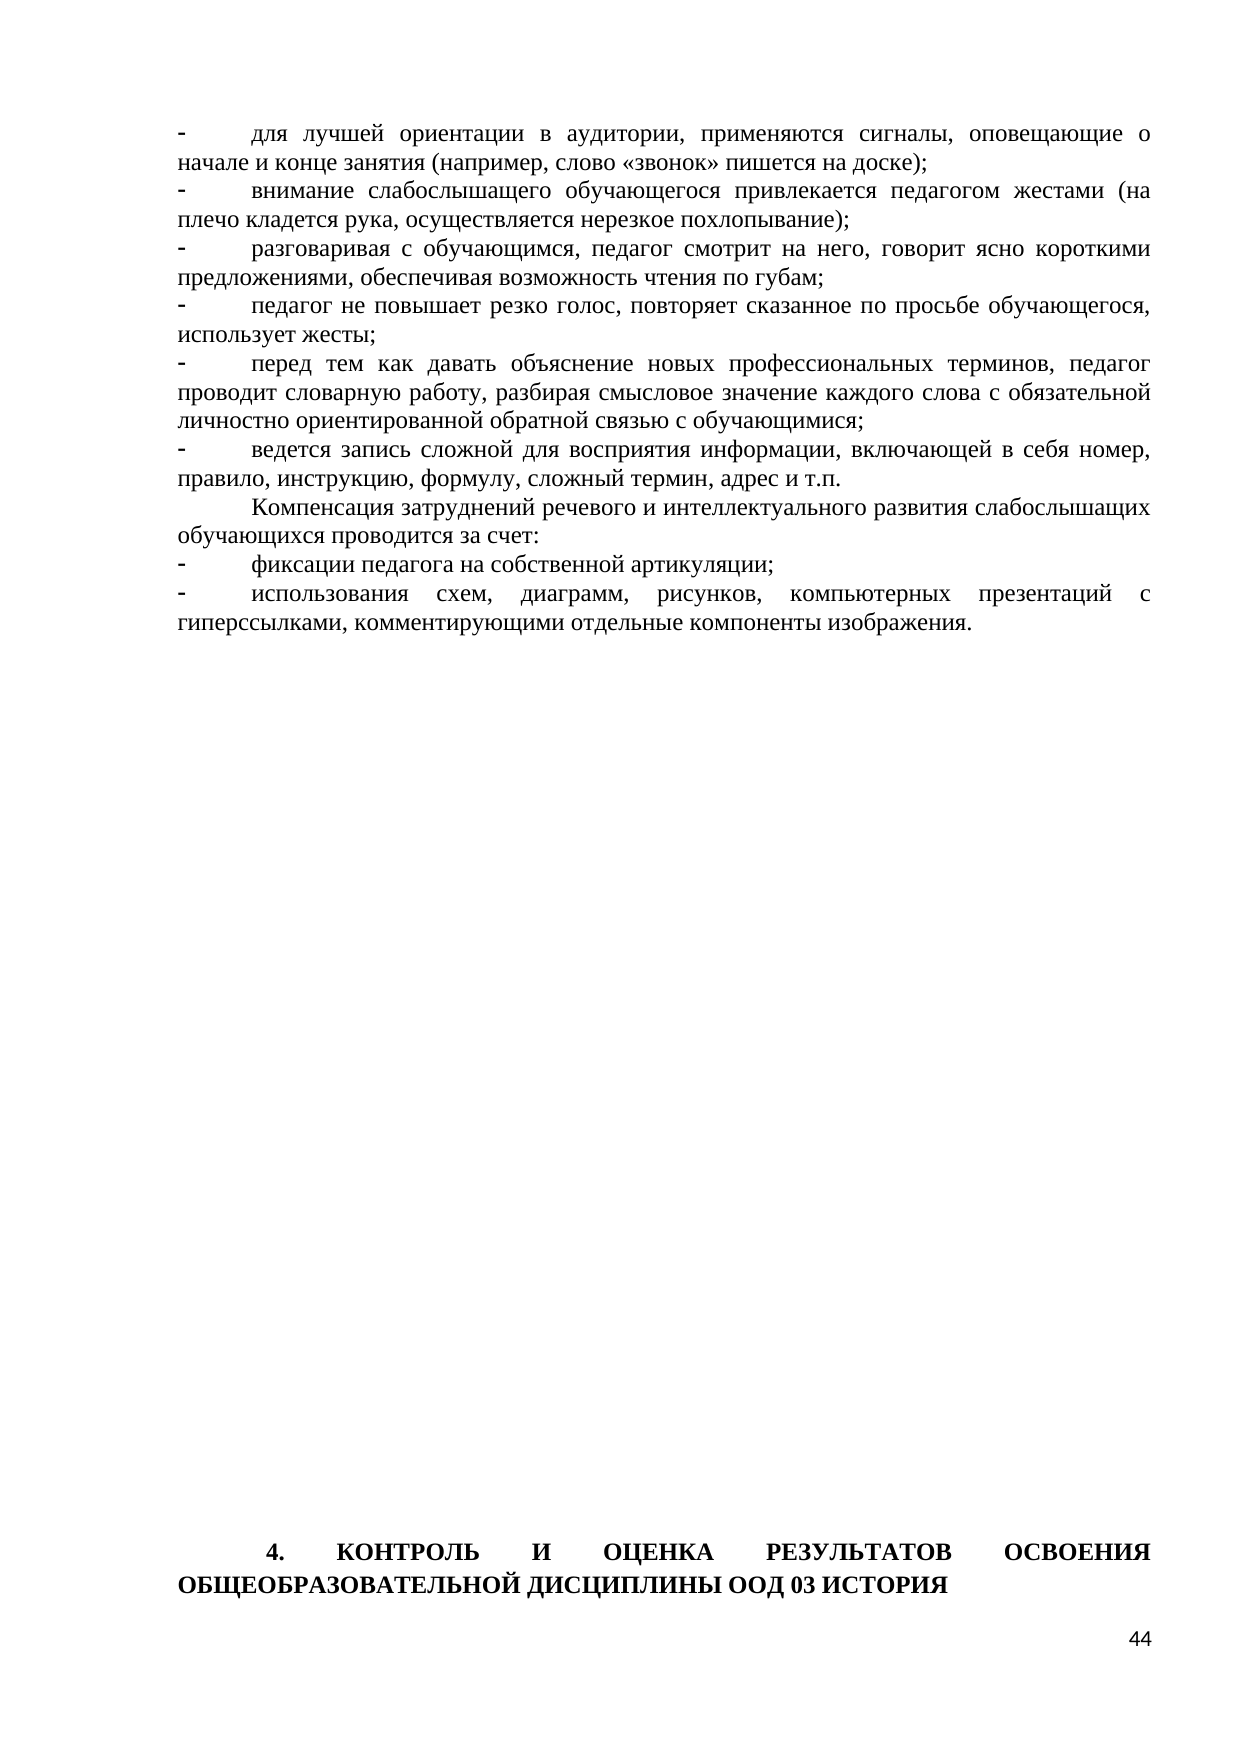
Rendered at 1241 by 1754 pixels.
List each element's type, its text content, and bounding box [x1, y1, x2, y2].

list фиксации педагога на собственной артикуляции; [177, 549, 1152, 578]
list внимание слабослышащего обучающегося привлекается педагогом жестами (на плечо кладется рука, осуществляется нерезкое похлопывание); [177, 176, 1152, 233]
list разговаривая с обучающимся, педагог смотрит на него, говорит ясно короткими предложениями, обеспечивая возможность чтения по губам; [177, 233, 1152, 291]
list ведется запись сложной для восприятия информации, включающей в себя номер, правило, инструкцию, формулу, сложный термин, адрес и т.п. [177, 434, 1152, 492]
text Компенсация затруднений речевого и интеллектуального развития слабослышащих обучающихся проводится за счет: [177, 492, 1152, 549]
list использования схем, диаграмм, рисунков, компьютерных презентаций с гиперссылками, комментирующими отдельные компоненты изображения. [177, 578, 1152, 636]
list 4. КОНТРОЛЬ И ОЦЕНКА РЕЗУЛЬТАТОВ ОСВОЕНИЯ ОБЩЕОБРАЗОВАТЕЛЬНОЙ ДИСЦИПЛИНЫ ООД 03 ИСТОРИЯ [177, 1537, 1152, 1599]
list перед тем как давать объяснение новых профессиональных терминов, педагог проводит словарную работу, разбирая смысловое значение каждого слова с обязательной личностно ориентированной обратной связью с обучающимися; [177, 348, 1152, 434]
list для лучшей ориентации в аудитории, применяются сигналы, оповещающие о начале и конце занятия (например, слово «звонок» пишется на доске); [177, 118, 1152, 176]
list педагог не повышает резко голос, повторяет сказанное по просьбе обучающегося, использует жесты; [177, 291, 1152, 348]
